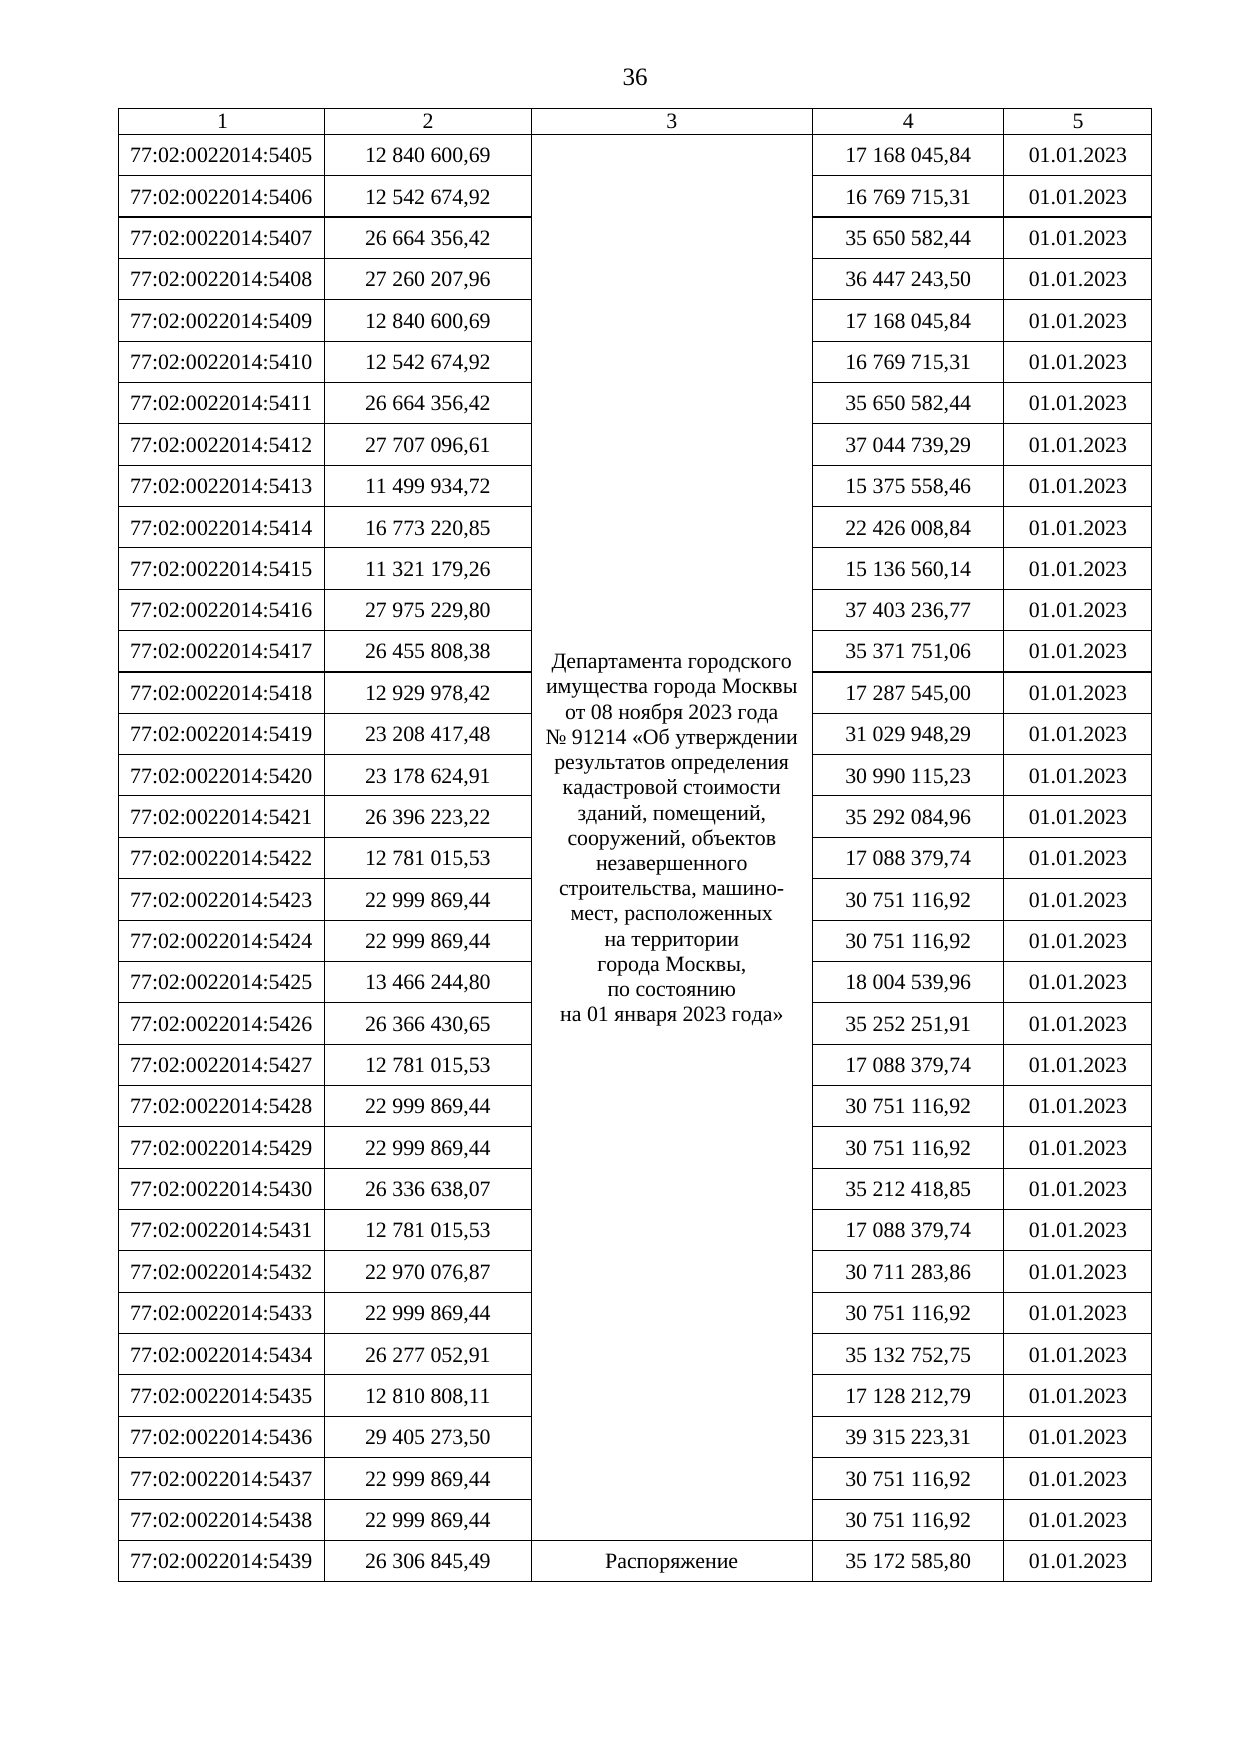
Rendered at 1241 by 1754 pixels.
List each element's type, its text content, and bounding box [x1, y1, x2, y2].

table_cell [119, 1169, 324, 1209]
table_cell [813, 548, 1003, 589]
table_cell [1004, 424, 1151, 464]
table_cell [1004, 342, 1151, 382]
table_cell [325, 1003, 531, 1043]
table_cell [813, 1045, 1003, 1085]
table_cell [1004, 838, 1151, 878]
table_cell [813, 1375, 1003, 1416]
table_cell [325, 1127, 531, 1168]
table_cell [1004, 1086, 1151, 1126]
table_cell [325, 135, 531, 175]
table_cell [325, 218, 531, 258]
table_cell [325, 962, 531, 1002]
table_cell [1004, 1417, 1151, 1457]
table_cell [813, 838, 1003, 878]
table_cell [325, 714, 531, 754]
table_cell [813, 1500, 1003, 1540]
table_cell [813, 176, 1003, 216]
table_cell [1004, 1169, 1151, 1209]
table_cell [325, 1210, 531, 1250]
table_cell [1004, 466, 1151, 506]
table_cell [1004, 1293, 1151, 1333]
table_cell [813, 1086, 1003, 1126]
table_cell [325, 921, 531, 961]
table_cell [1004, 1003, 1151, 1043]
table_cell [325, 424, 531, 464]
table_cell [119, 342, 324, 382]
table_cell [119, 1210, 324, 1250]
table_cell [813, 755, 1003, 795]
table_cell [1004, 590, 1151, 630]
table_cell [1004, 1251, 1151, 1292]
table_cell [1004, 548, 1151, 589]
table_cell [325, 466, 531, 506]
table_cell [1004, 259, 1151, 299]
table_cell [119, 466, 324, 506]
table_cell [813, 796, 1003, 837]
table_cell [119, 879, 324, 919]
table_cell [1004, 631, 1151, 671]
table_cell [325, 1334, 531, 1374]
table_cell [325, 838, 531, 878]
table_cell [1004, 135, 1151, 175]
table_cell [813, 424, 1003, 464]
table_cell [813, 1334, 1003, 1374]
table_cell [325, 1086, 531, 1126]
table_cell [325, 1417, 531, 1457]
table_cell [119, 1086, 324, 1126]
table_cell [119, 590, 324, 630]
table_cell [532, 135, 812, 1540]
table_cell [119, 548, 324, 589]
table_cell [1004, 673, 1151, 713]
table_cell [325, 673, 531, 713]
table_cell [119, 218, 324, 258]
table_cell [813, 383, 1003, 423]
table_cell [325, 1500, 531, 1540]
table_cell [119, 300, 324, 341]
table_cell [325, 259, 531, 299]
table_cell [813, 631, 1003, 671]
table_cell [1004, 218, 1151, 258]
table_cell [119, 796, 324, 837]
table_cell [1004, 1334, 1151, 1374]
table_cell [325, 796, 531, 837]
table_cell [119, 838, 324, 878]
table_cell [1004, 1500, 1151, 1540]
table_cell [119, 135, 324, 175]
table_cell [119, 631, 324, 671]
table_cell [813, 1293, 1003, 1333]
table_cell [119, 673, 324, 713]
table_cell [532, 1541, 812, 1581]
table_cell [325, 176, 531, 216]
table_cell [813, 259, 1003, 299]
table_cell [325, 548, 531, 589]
table_header 4 [813, 109, 1003, 134]
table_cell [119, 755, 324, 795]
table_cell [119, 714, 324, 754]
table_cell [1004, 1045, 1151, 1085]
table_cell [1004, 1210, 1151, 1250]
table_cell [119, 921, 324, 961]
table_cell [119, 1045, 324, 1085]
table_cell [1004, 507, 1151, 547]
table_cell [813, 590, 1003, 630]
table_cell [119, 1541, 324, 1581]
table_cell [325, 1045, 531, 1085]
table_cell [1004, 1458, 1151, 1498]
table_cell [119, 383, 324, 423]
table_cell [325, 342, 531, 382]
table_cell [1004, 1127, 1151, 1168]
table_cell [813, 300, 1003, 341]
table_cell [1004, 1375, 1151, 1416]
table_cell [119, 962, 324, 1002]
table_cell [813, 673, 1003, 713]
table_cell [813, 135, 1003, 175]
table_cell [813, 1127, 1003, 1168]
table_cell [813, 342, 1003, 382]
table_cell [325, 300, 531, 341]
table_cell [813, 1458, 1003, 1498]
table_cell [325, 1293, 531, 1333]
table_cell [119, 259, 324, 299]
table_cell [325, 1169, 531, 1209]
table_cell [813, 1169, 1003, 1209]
table_header 3 [532, 109, 812, 134]
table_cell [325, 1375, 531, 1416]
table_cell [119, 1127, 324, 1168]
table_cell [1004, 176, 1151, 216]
table_header 1 [119, 109, 324, 134]
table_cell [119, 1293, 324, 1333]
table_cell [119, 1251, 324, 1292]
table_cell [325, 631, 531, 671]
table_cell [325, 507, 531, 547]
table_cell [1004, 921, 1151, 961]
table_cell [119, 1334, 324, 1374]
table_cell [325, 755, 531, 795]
table_header 5 [1004, 109, 1151, 134]
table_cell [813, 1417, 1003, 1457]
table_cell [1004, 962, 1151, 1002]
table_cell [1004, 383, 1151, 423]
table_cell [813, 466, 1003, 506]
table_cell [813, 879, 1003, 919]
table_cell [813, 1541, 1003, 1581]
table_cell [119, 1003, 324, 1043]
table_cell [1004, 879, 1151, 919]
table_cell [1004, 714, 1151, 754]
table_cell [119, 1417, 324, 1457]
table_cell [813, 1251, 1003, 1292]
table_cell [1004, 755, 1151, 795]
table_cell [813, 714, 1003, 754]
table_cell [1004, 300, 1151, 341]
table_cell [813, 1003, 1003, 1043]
table_header 2 [325, 109, 531, 134]
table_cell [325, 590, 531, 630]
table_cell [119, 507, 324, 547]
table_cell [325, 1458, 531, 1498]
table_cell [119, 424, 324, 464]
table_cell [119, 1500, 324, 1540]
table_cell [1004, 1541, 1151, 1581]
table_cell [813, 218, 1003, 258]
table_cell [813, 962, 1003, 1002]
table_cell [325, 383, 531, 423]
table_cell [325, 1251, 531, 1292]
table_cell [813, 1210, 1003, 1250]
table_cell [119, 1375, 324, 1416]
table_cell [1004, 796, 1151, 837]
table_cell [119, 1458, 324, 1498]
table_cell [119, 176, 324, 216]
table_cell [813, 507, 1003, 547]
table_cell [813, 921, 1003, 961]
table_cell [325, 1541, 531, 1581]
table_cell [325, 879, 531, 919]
